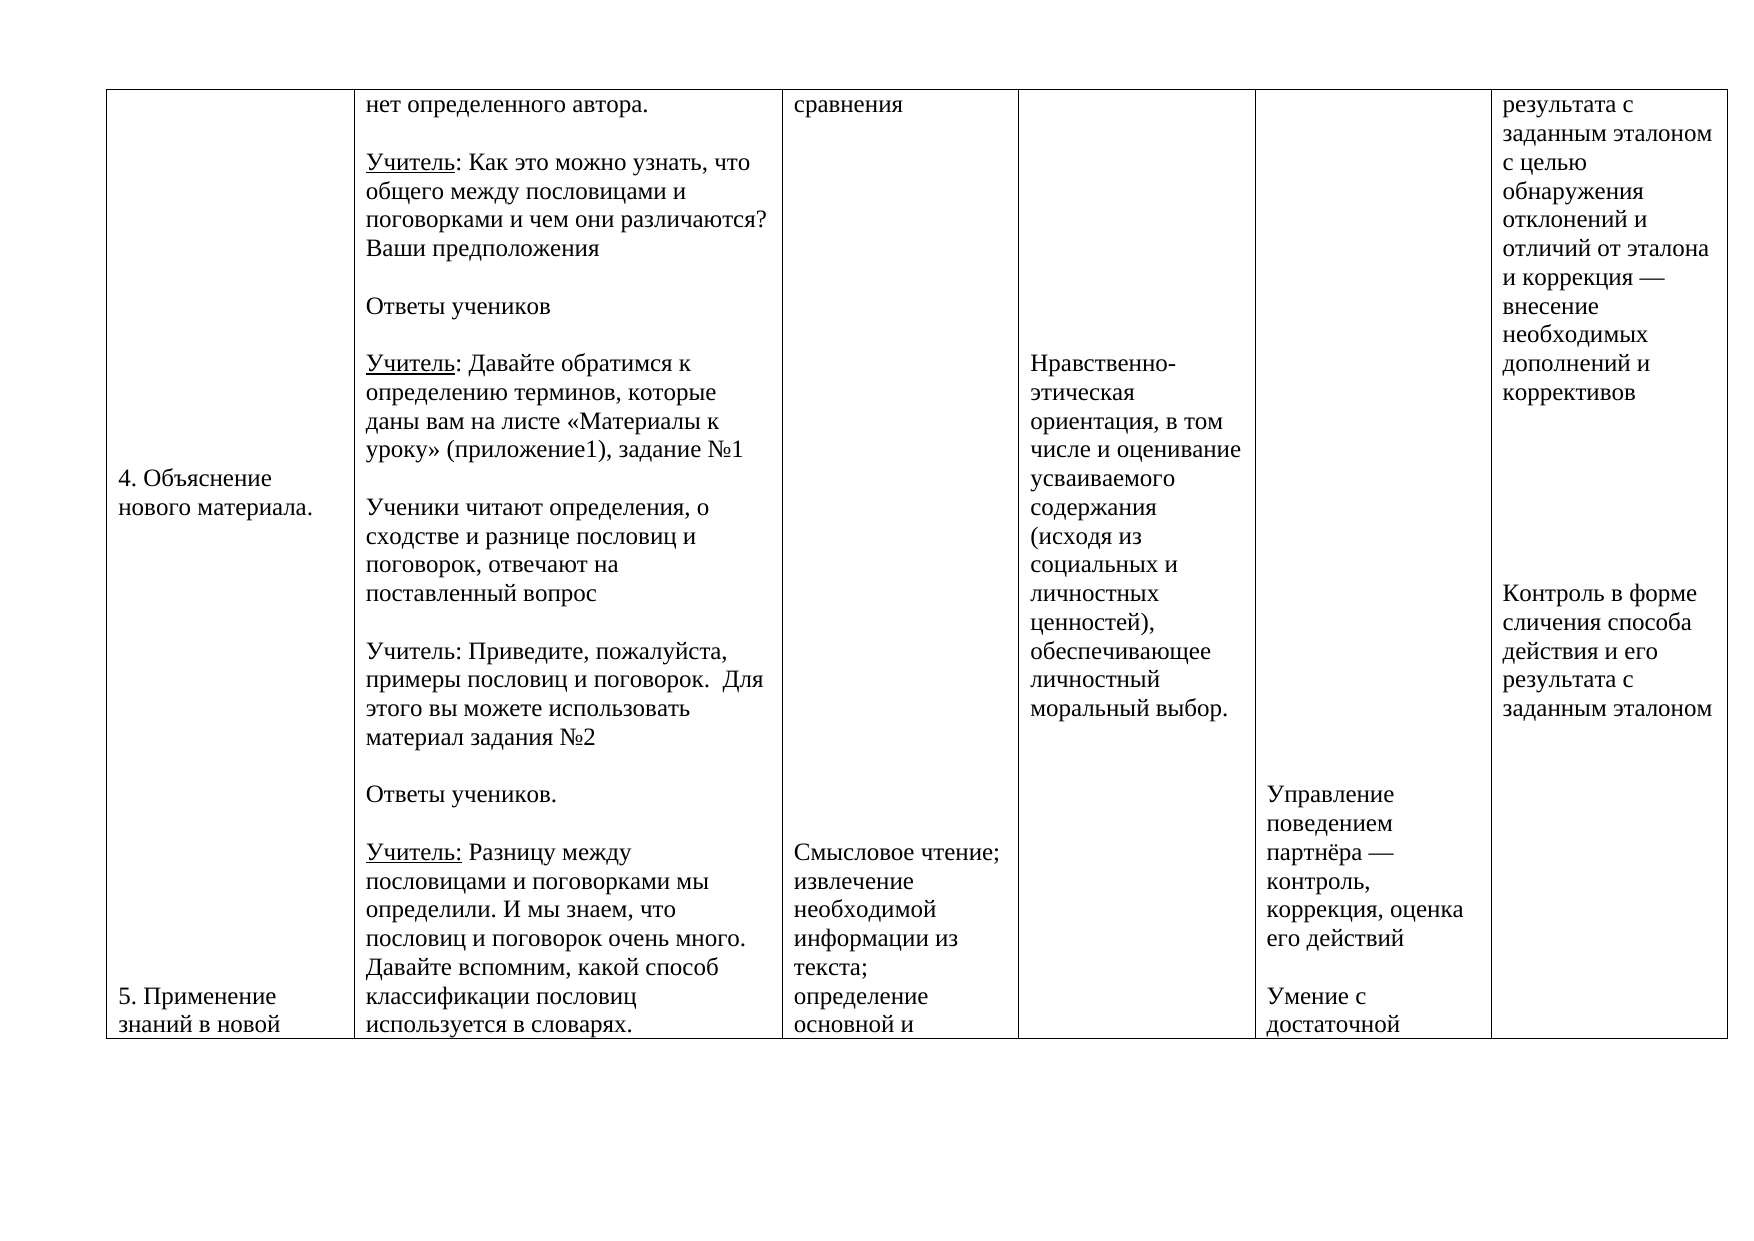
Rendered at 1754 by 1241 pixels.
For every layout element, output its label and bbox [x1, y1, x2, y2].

table_cell [1019, 90, 1255, 1038]
table_cell [783, 90, 1018, 1038]
table_cell [355, 90, 782, 1038]
table_cell [107, 90, 354, 1038]
table_cell [1256, 90, 1491, 1038]
table_cell [1492, 90, 1727, 1038]
